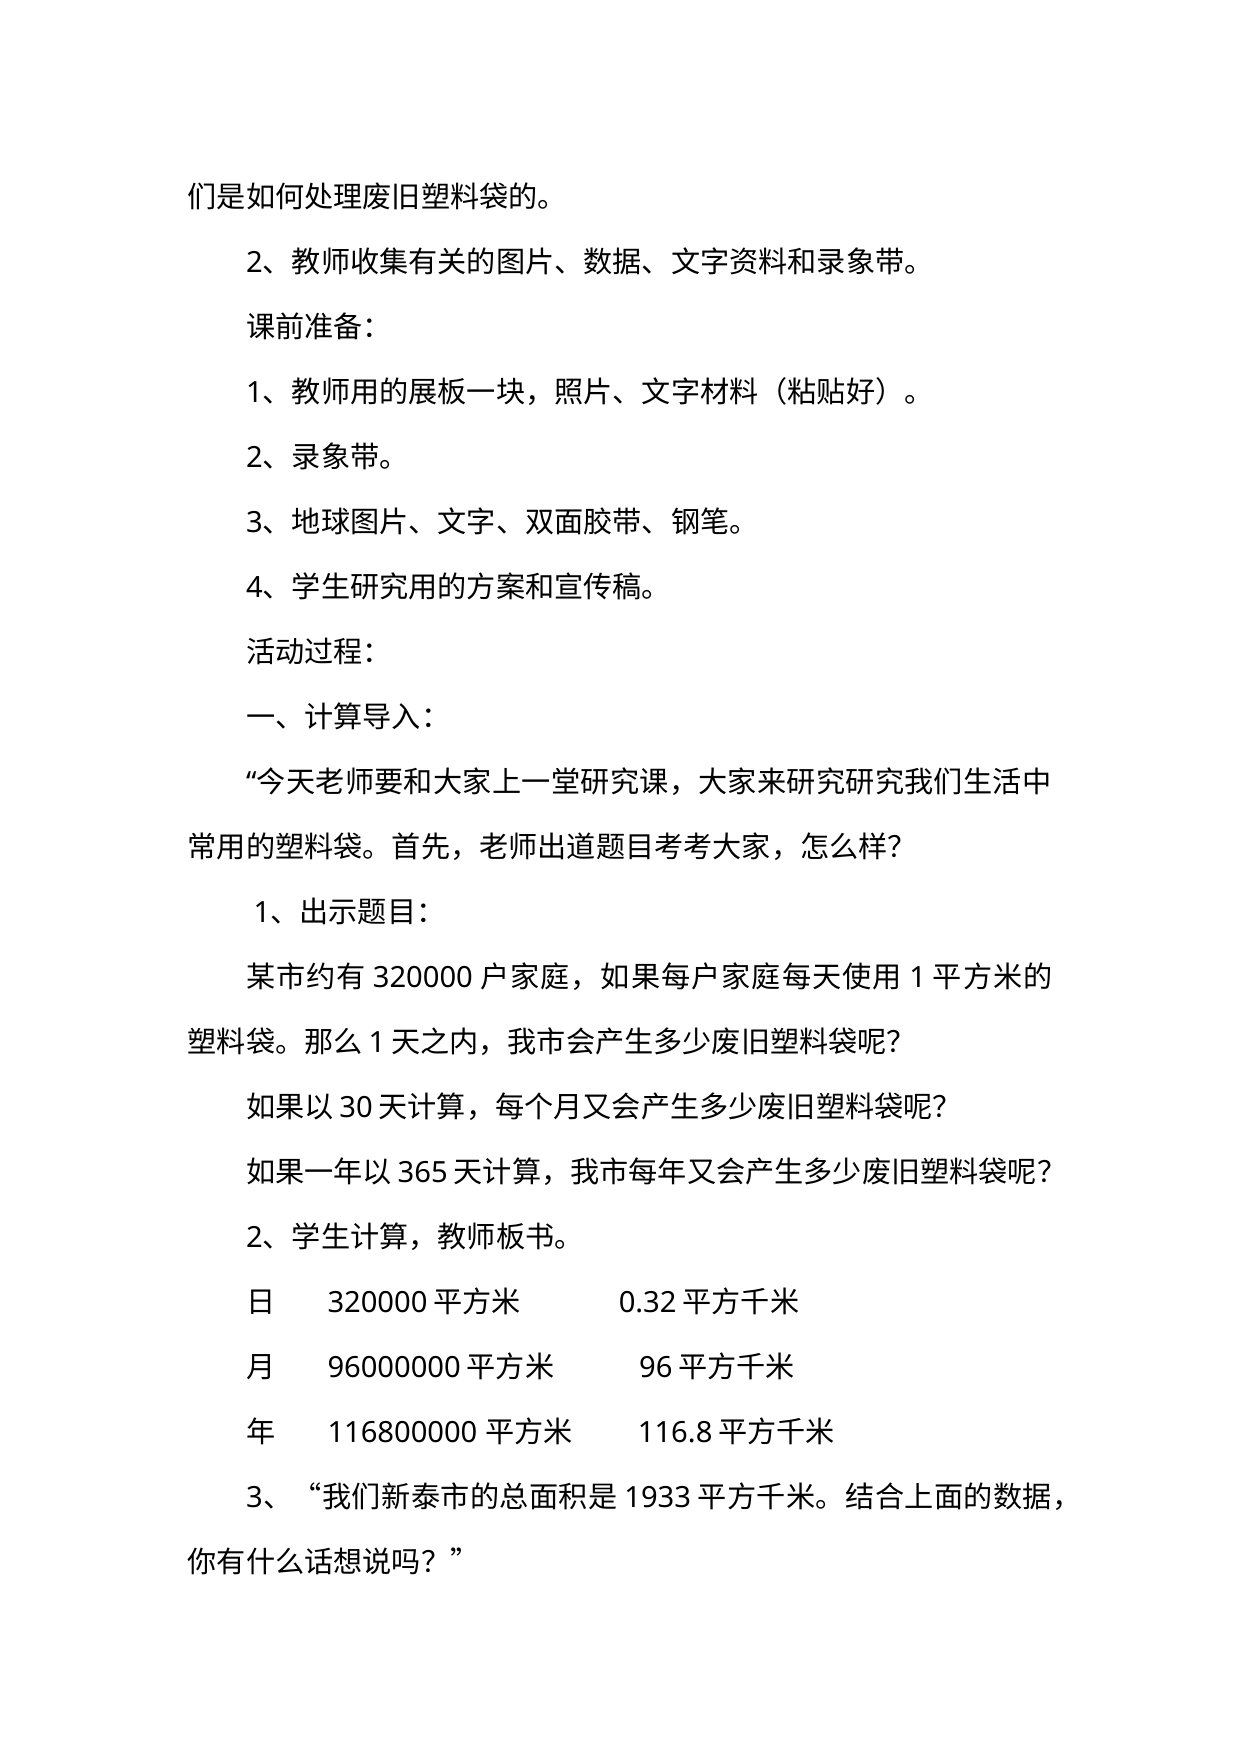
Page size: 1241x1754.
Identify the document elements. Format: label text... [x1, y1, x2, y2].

text 如果一年以365天计算，我市每年又会产生多少废旧塑料袋呢？ [187, 1137, 1053, 1202]
text 月 96000000平方米 96平方千米 [187, 1332, 1053, 1397]
text 活动过程： [187, 617, 1053, 682]
text 如果以30天计算，每个月又会产生多少废旧塑料袋呢？ [187, 1072, 1053, 1137]
text 一、计算导入： [187, 682, 1053, 747]
text 2、学生计算，教师板书。 [187, 1202, 1053, 1267]
text 课前准备： [187, 292, 1053, 357]
text 3、地球图片、文字、双面胶带、钢笔。 [187, 487, 1053, 552]
text 2、录象带。 [187, 422, 1053, 487]
text 年 116800000 平方米 116.8平方千米 [187, 1397, 1053, 1462]
text 2、教师收集有关的图片、数据、文字资料和录象带。 [187, 227, 1053, 292]
text 某市约有320000户家庭，如果每户家庭每天使用1平方米的塑料袋。那么1天之内，我市会产生多少废旧塑料袋呢？ [187, 942, 1053, 1072]
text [187, 162, 1053, 227]
text “今天老师要和大家上一堂研究课，大家来研究研究我们生活中常用的塑料袋。首先，老师出道题目考考大家，怎么样？ [187, 747, 1053, 877]
text 1、教师用的展板一块，照片、文字材料（粘贴好）。 [187, 357, 1053, 422]
text 3、“我们新泰市的总面积是1933平方千米。结合上面的数据，你有什么话想说吗？” [187, 1462, 1053, 1592]
text 4、学生研究用的方案和宣传稿。 [187, 552, 1053, 617]
text 1、出示题目： [187, 877, 1053, 942]
text 日 320000平方米 0.32平方千米 [187, 1267, 1053, 1332]
